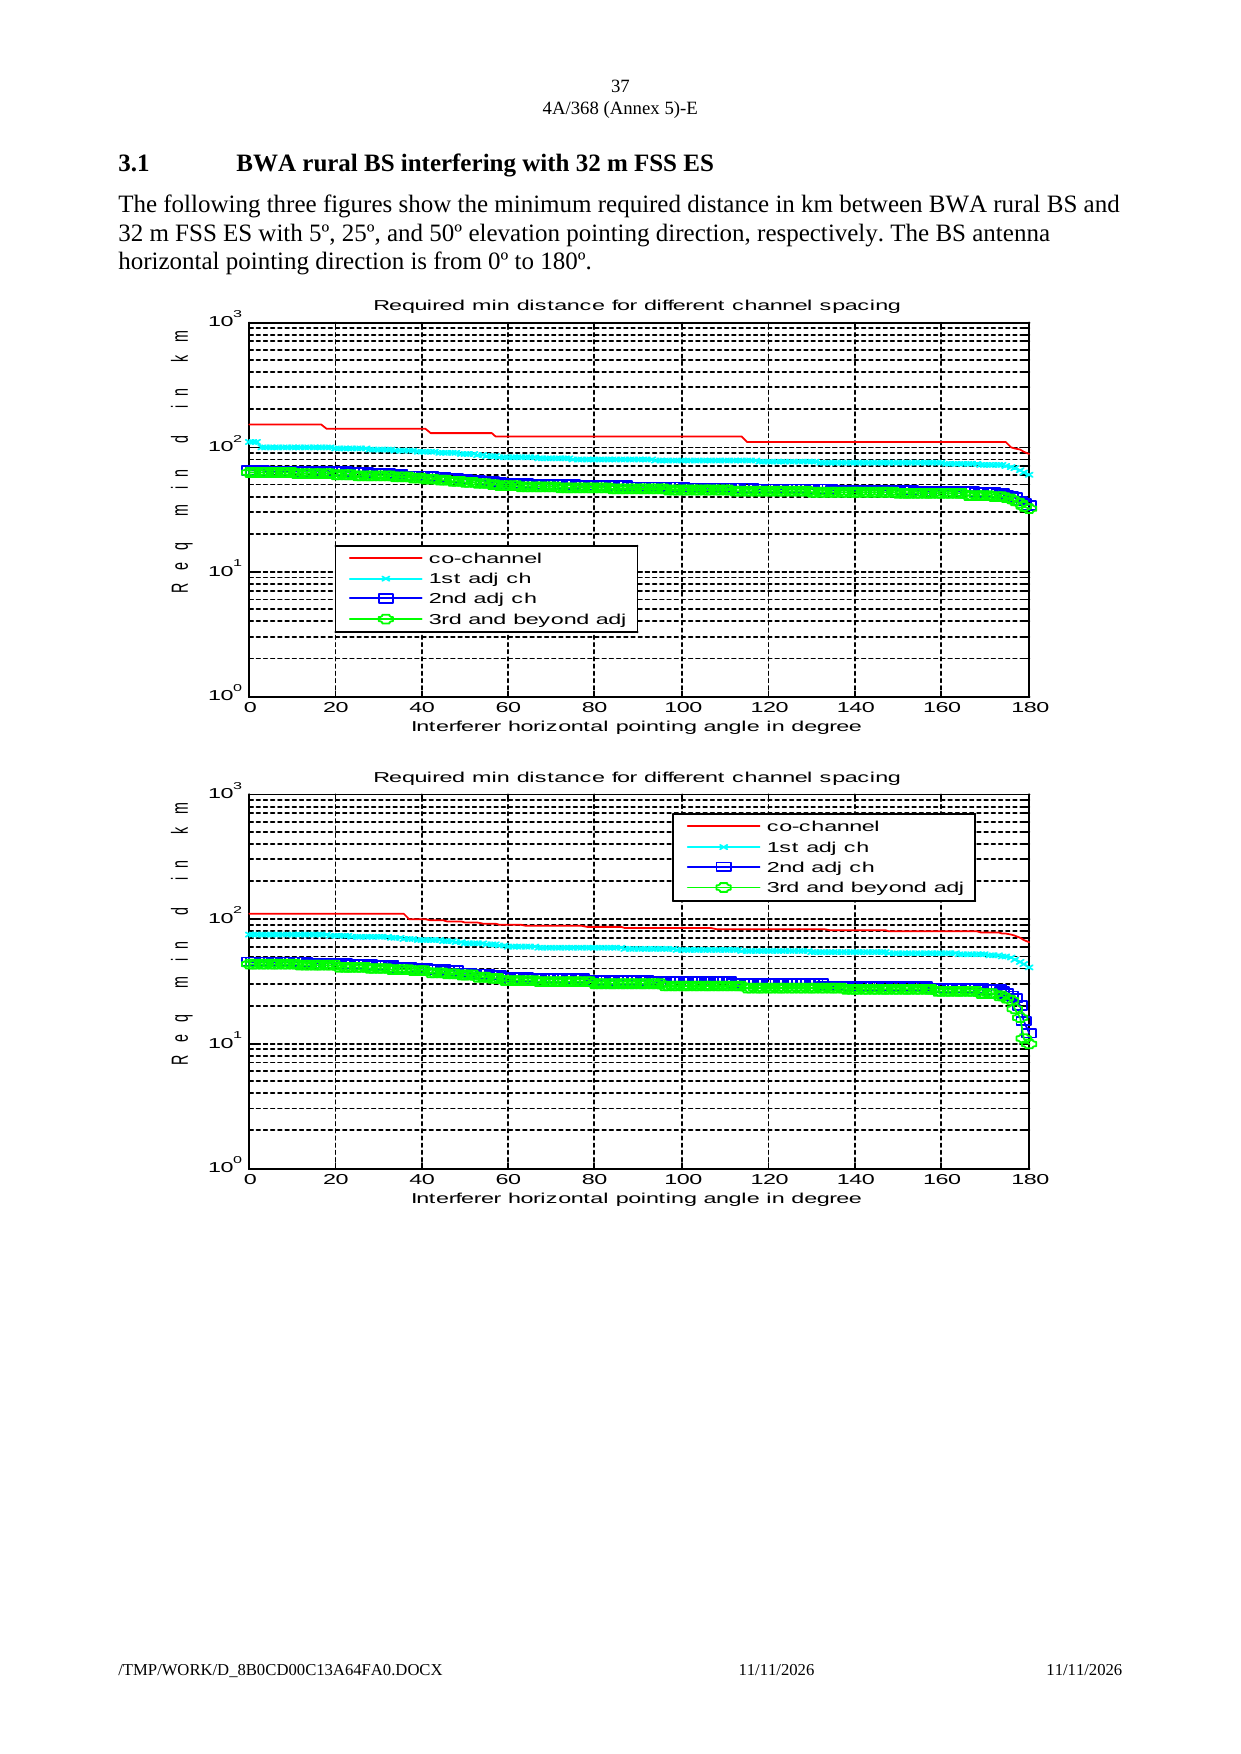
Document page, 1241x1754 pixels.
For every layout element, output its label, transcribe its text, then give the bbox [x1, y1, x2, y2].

text The following three figures show the minimum required distance in km between BWA rural BS and 32 m FSS ES with 5º, 25º, and 50º elevation pointing direction, respectively. The BS antenna horizontal pointing direction is from 0º to 180º. [118, 189, 1122, 275]
subtitle 3.1 BWA rural BS interfering with 32 m FSS ES [118, 148, 1122, 176]
